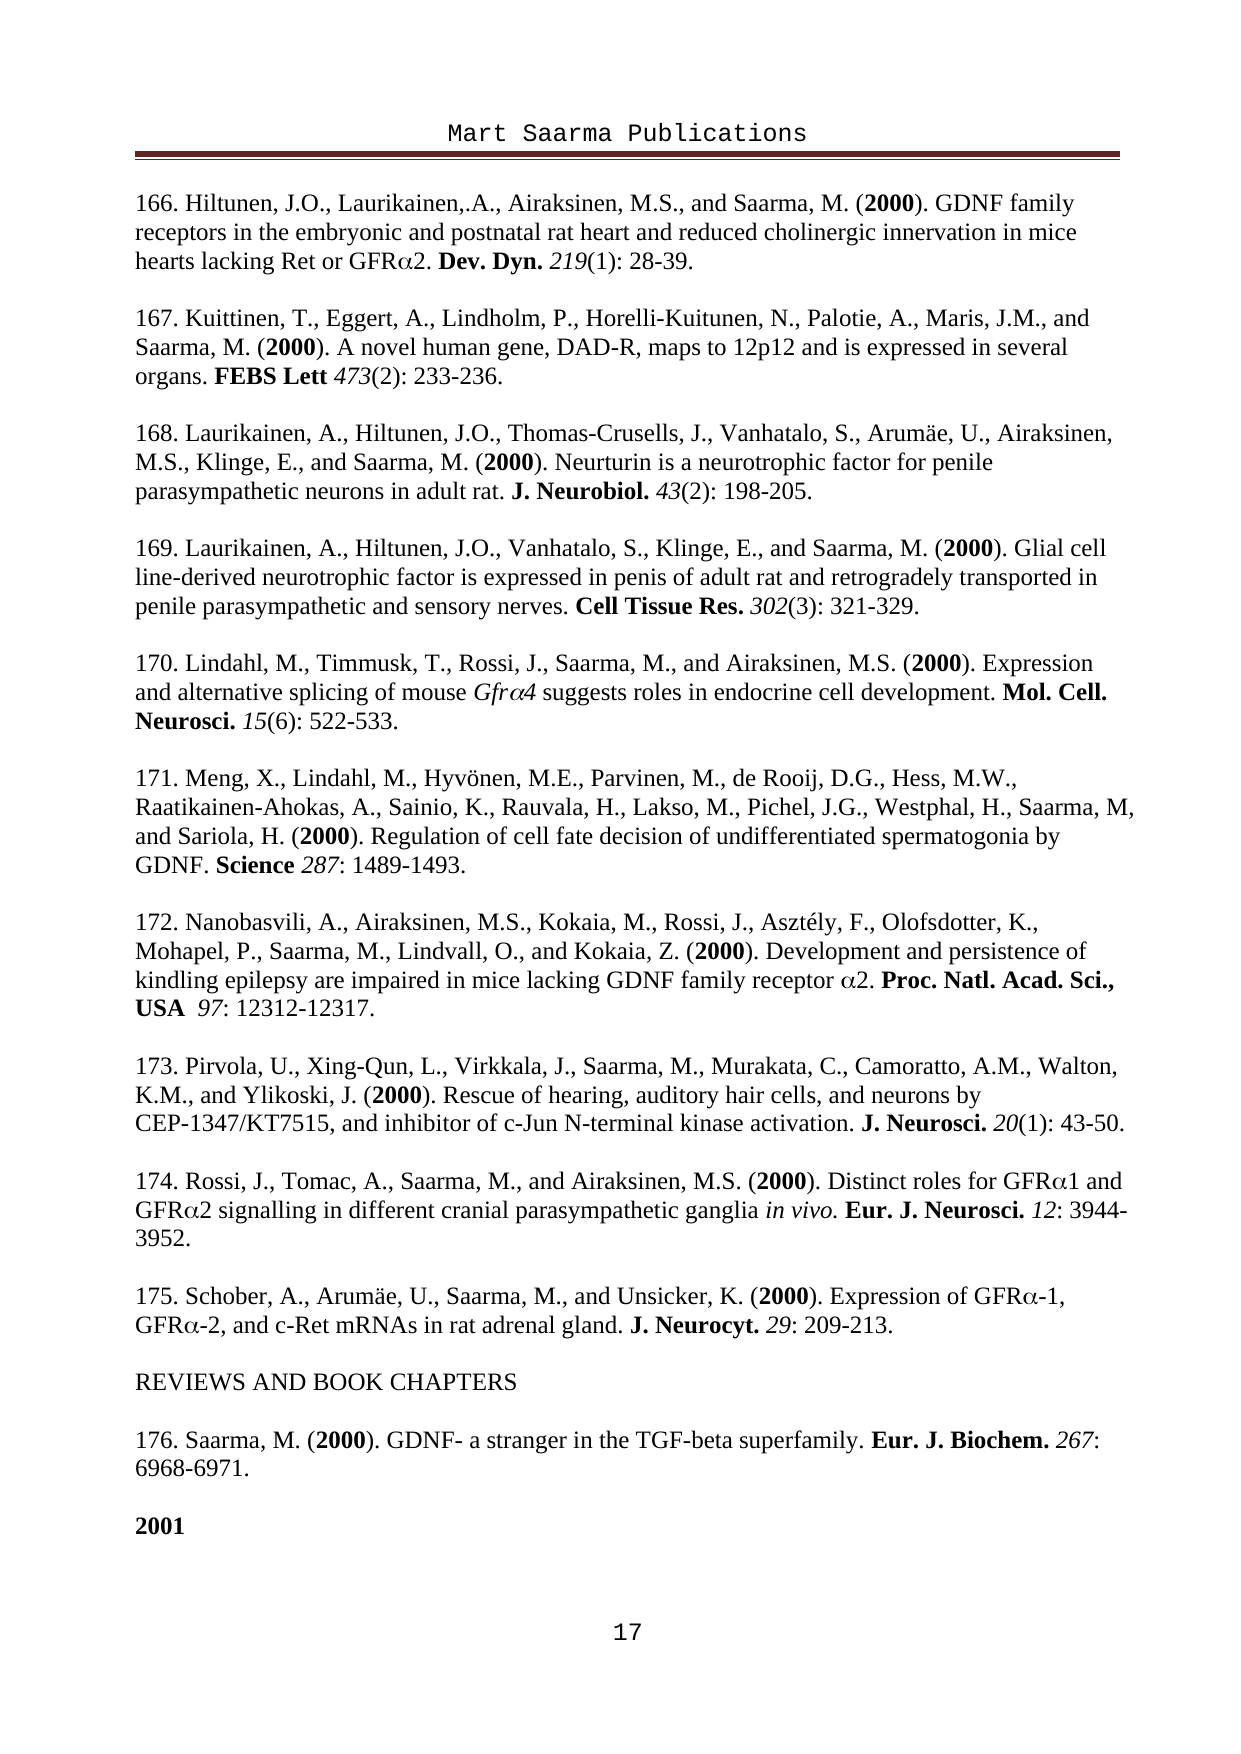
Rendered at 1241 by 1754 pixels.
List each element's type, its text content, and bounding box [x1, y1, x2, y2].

text 168. Laurikainen, A., Hiltunen, J.O., Thomas-Crusells, J., Vanhatalo, S., Arumäe, U., Airaksinen, M.S., Klinge, E., and Saarma, M. (2000). Neurturin is a neurotrophic factor for penile parasympathetic neurons in adult rat. J. Neurobiol. 43(2): 198-205. [135, 418, 1135, 505]
text 172. Nanobasvili, A., Airaksinen, M.S., Kokaia, M., Rossi, J., Asztély, F., Olofsdotter, K., Mohapel, P., Saarma, M., Lindvall, O., and Kokaia, Z. (2000). Development and persistence of kindling epilepsy are impaired in mice lacking GDNF family receptor 2. Proc. Natl. Acad. Sci., USA 97: 12312-12317. [135, 907, 1135, 1022]
text 176. Saarma, M. (2000). GDNF- a stranger in the TGF-beta superfamily. Eur. J. Biochem. 267: 6968-6971. [135, 1425, 1135, 1482]
text 166. Hiltunen, J.O., Laurikainen,.A., Airaksinen, M.S., and Saarma, M. (2000). GDNF family receptors in the embryonic and postnatal rat heart and reduced cholinergic innervation in mice hearts lacking Ret or GFR2. Dev. Dyn. 219(1): 28-39. [135, 188, 1135, 275]
text 167. Kuittinen, T., Eggert, A., Lindholm, P., Horelli-Kuitunen, N., Palotie, A., Maris, J.M., and Saarma, M. (2000). A novel human gene, DAD-R, maps to 12p12 and is expressed in several organs. FEBS Lett 473(2): 233-236. [135, 303, 1135, 390]
text 173. Pirvola, U., Xing-Qun, L., Virkkala, J., Saarma, M., Murakata, C., Camoratto, A.M., Walton, K.M., and Ylikoski, J. (2000). Rescue of hearing, auditory hair cells, and neurons by CEP-1347/KT7515, and inhibitor of c-Jun N-terminal kinase activation. J. Neurosci. 20(1): 43-50. [135, 1051, 1135, 1137]
text 169. Laurikainen, A., Hiltunen, J.O., Vanhatalo, S., Klinge, E., and Saarma, M. (2000). Glial cell line-derived neurotrophic factor is expressed in penis of adult rat and retrogradely transported in penile parasympathetic and sensory nerves. Cell Tissue Res. 302(3): 321-329. [135, 533, 1135, 620]
text 171. Meng, X., Lindahl, M., Hyvönen, M.E., Parvinen, M., de Rooij, D.G., Hess, M.W., Raatikainen-Ahokas, A., Sainio, K., Rauvala, H., Lakso, M., Pichel, J.G., Westphal, H., Saarma, M, and Sariola, H. (2000). Regulation of cell fate decision of undifferentiated spermatogonia by GDNF. Science 287: 1489-1493. [135, 763, 1135, 878]
text 170. Lindahl, M., Timmusk, T., Rossi, J., Saarma, M., and Airaksinen, M.S. (2000). Expression and alternative splicing of mouse Gfr4 suggests roles in endocrine cell development. Mol. Cell. Neurosci. 15(6): 522-533. [135, 648, 1135, 735]
text 174. Rossi, J., Tomac, A., Saarma, M., and Airaksinen, M.S. (2000). Distinct roles for GFR1 and GFR2 signalling in different cranial parasympathetic ganglia in vivo. Eur. J. Neurosci. 12: 3944-3952. [135, 1166, 1135, 1252]
text 2001 [135, 1511, 1120, 1540]
text REVIEWS AND BOOK CHAPTERS [135, 1367, 1120, 1396]
text 175. Schober, A., Arumäe, U., Saarma, M., and Unsicker, K. (2000). Expression of GFR-1, GFR-2, and c-Ret mRNAs in rat adrenal gland. J. Neurocyt. 29: 209-213. [135, 1281, 1135, 1338]
